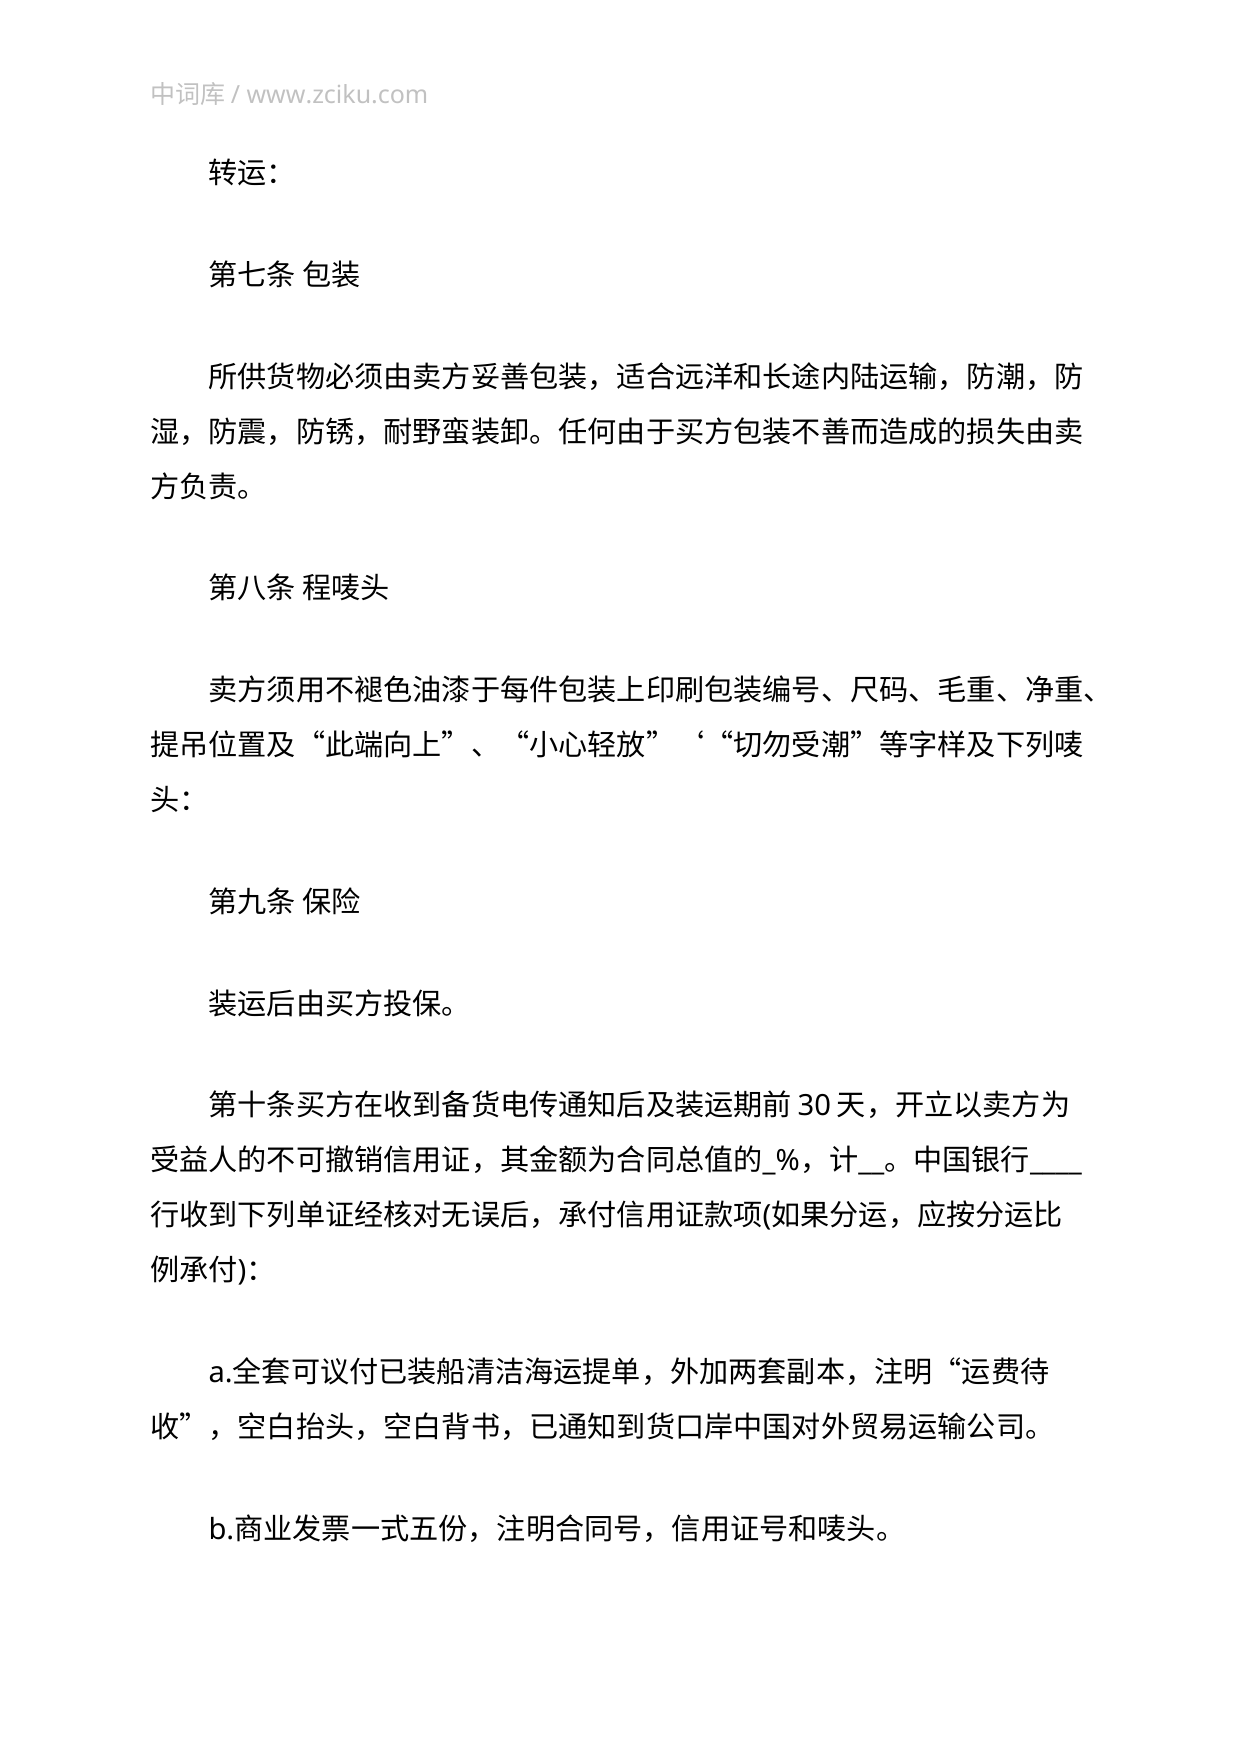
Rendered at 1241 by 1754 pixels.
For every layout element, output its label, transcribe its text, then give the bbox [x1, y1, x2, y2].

text 卖方须用不褪色油漆于每件包装上印刷包装编号、尺码、毛重、净重、提吊位置及“此端向上”、“小心轻放”‘“切勿受潮”等字样及下列唛头： [150, 667, 1090, 819]
text 装运后由买方投保。 [150, 980, 1090, 1022]
text 第九条 保险 [150, 878, 1090, 921]
text 所供货物必须由卖方妥善包装，适合远洋和长途内陆运输，防潮，防湿，防震，防锈，耐野蛮装卸。任何由于买方包装不善而造成的损失由卖方负责。 [150, 353, 1090, 506]
text b.商业发票一式五份，注明合同号，信用证号和唛头。 [150, 1506, 1090, 1548]
text a.全套可议付已装船清洁海运提单，外加两套副本，注明“运费待收”，空白抬头，空白背书，已通知到货口岸中国对外贸易运输公司。 [150, 1349, 1090, 1446]
text 转运： [150, 150, 1090, 192]
text 第七条 包装 [150, 252, 1090, 294]
text 第十条买方在收到备货电传通知后及装运期前30天，开立以卖方为受益人的不可撤销信用证，其金额为合同总值的_%，计__。中国银行____行收到下列单证经核对无误后，承付信用证款项(如果分运，应按分运比例承付)： [150, 1082, 1090, 1289]
text 第八条 程唛头 [150, 565, 1090, 607]
